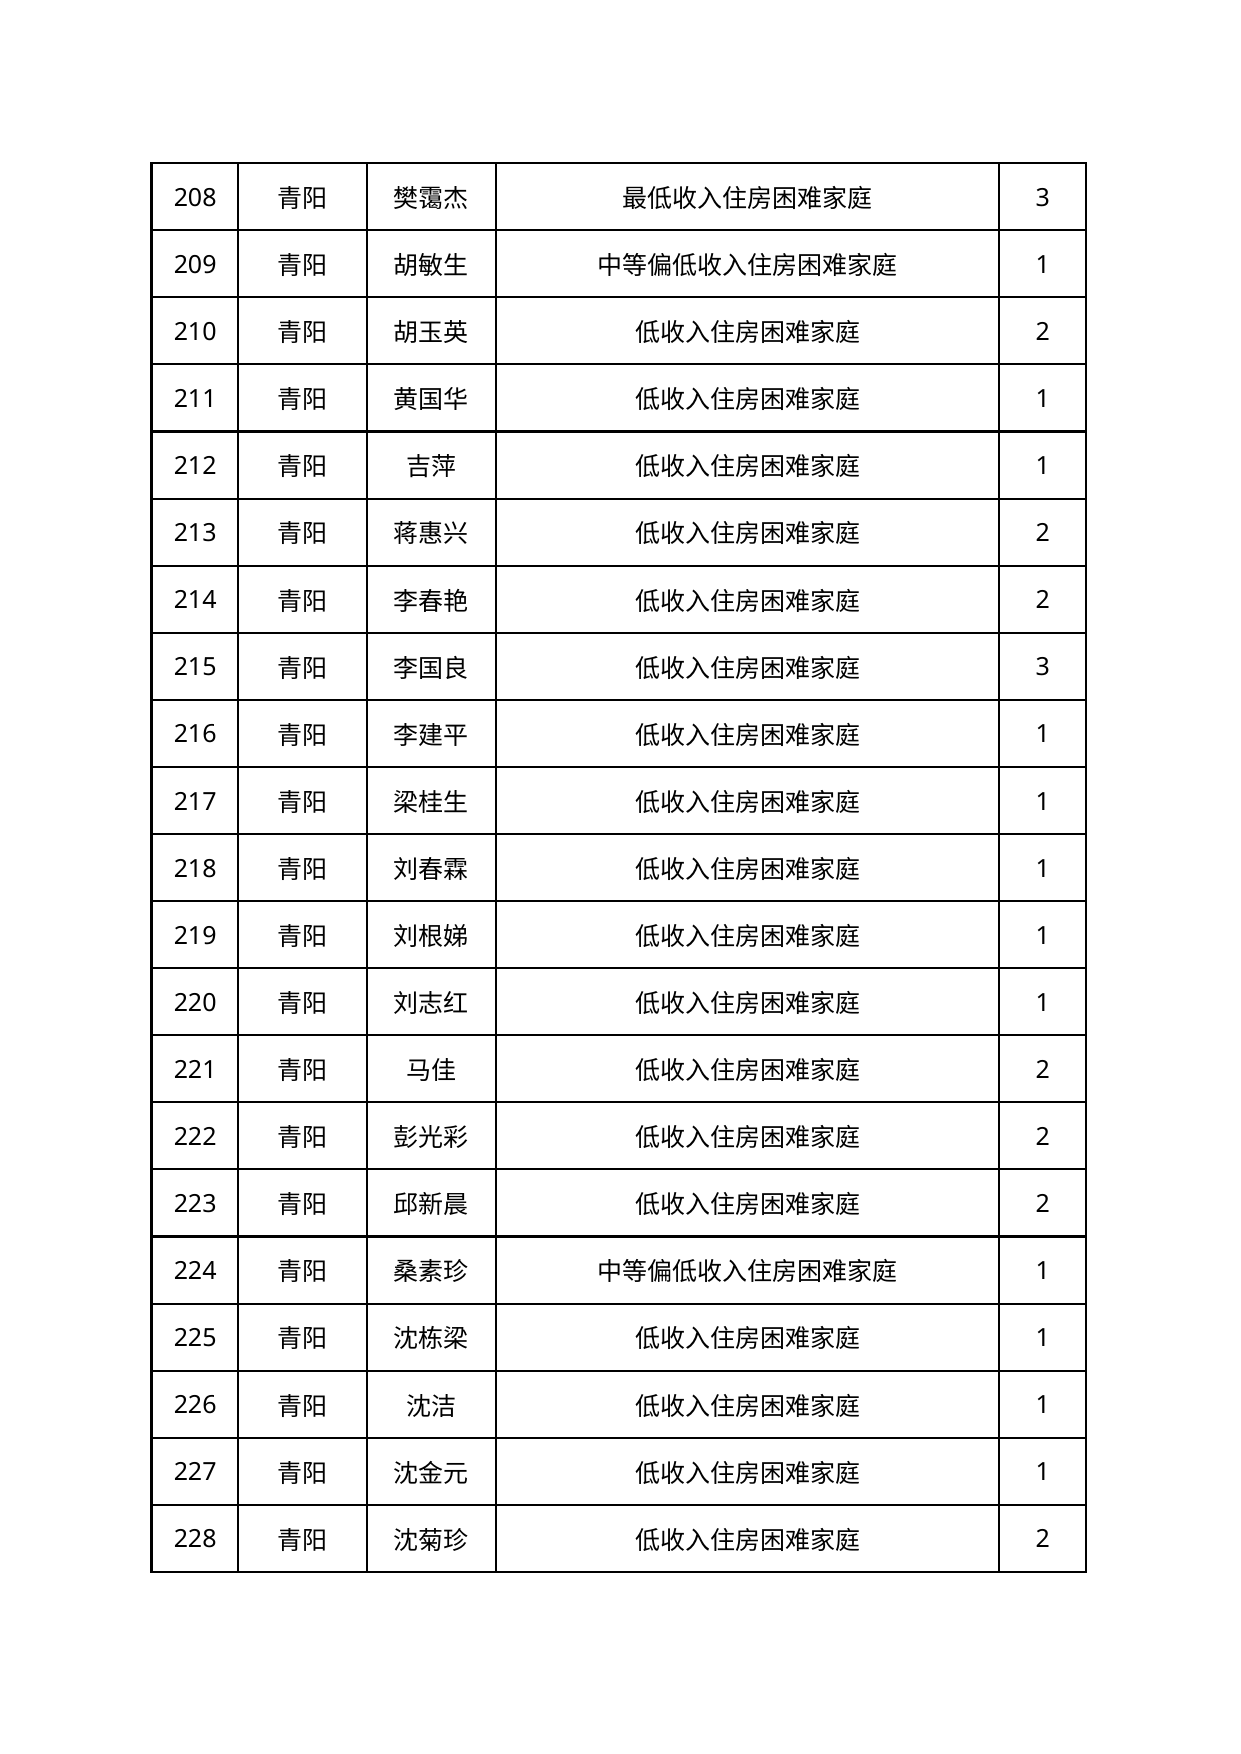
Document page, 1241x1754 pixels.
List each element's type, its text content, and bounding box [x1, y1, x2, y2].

table_cell 刘志红 [368, 969, 495, 1034]
table_cell 低收入住房困难家庭 [497, 1170, 998, 1235]
table_cell 刘春霖 [368, 835, 495, 900]
table_cell 樊霭杰 [368, 164, 495, 229]
table_cell 青阳 [239, 567, 366, 632]
table_cell 青阳 [239, 1305, 366, 1369]
table_cell 3 [1000, 634, 1085, 699]
table_cell 青阳 [239, 500, 366, 564]
table_cell 224 [153, 1238, 237, 1302]
table_cell 216 [153, 701, 237, 766]
table_cell 邱新晨 [368, 1170, 495, 1235]
table_cell 桑素珍 [368, 1238, 495, 1302]
table_cell 2 [1000, 298, 1085, 363]
table_cell 青阳 [239, 433, 366, 497]
table_cell 中等偏低收入住房困难家庭 [497, 1238, 998, 1302]
table_cell 青阳 [239, 902, 366, 967]
table_cell 209 [153, 231, 237, 296]
table_cell 225 [153, 1305, 237, 1369]
table_cell 低收入住房困难家庭 [497, 1305, 998, 1369]
table_cell 1 [1000, 433, 1085, 497]
table_cell 青阳 [239, 701, 366, 766]
table_cell 2 [1000, 1170, 1085, 1235]
table_cell 213 [153, 500, 237, 564]
table_cell 青阳 [239, 835, 366, 900]
table_cell 2 [1000, 500, 1085, 564]
table_cell 青阳 [239, 768, 366, 833]
table_cell 低收入住房困难家庭 [497, 1103, 998, 1168]
table_cell 1 [1000, 231, 1085, 296]
table_cell 李春艳 [368, 567, 495, 632]
table_cell 210 [153, 298, 237, 363]
table_cell 218 [153, 835, 237, 900]
table_cell 214 [153, 567, 237, 632]
table_cell 222 [153, 1103, 237, 1168]
table_cell 李建平 [368, 701, 495, 766]
table_cell 低收入住房困难家庭 [497, 1036, 998, 1101]
table_cell 低收入住房困难家庭 [497, 835, 998, 900]
table_cell 沈栋梁 [368, 1305, 495, 1369]
table_cell 青阳 [239, 1439, 366, 1504]
table_cell 胡玉英 [368, 298, 495, 363]
table_cell 2 [1000, 1036, 1085, 1101]
table_cell 青阳 [239, 634, 366, 699]
table_cell 马佳 [368, 1036, 495, 1101]
table_cell 1 [1000, 1305, 1085, 1369]
table_cell 211 [153, 365, 237, 430]
table_cell 217 [153, 768, 237, 833]
table_cell 青阳 [239, 298, 366, 363]
table_cell 223 [153, 1170, 237, 1235]
table_cell 青阳 [239, 164, 366, 229]
table_cell 沈金元 [368, 1439, 495, 1504]
table_cell 低收入住房困难家庭 [497, 433, 998, 497]
table_cell 226 [153, 1372, 237, 1437]
table_cell 221 [153, 1036, 237, 1101]
table_cell 梁桂生 [368, 768, 495, 833]
table_cell 青阳 [239, 1170, 366, 1235]
table_cell 低收入住房困难家庭 [497, 969, 998, 1034]
table_cell 胡敏生 [368, 231, 495, 296]
table_cell 2 [1000, 1103, 1085, 1168]
table_cell 1 [1000, 1439, 1085, 1504]
table_cell 青阳 [239, 231, 366, 296]
table_cell 220 [153, 969, 237, 1034]
table_cell 1 [1000, 1372, 1085, 1437]
table_cell 低收入住房困难家庭 [497, 365, 998, 430]
table_cell 3 [1000, 164, 1085, 229]
table_cell 2 [1000, 1506, 1085, 1571]
table_cell 青阳 [239, 1238, 366, 1302]
table_cell 彭光彩 [368, 1103, 495, 1168]
table_cell 1 [1000, 768, 1085, 833]
table_cell 蒋惠兴 [368, 500, 495, 564]
table_cell 中等偏低收入住房困难家庭 [497, 231, 998, 296]
table_cell 青阳 [239, 1372, 366, 1437]
table_cell 215 [153, 634, 237, 699]
table_cell 228 [153, 1506, 237, 1571]
table_cell 刘根娣 [368, 902, 495, 967]
table_cell 青阳 [239, 1036, 366, 1101]
table_cell 1 [1000, 1238, 1085, 1302]
table_cell 低收入住房困难家庭 [497, 500, 998, 564]
table_cell 低收入住房困难家庭 [497, 1439, 998, 1504]
table_cell 青阳 [239, 365, 366, 430]
table_cell 低收入住房困难家庭 [497, 902, 998, 967]
table_cell 低收入住房困难家庭 [497, 567, 998, 632]
table_cell 低收入住房困难家庭 [497, 1372, 998, 1437]
table_cell 李国良 [368, 634, 495, 699]
table_cell 1 [1000, 365, 1085, 430]
table_cell 最低收入住房困难家庭 [497, 164, 998, 229]
table_cell 沈菊珍 [368, 1506, 495, 1571]
table_cell 1 [1000, 835, 1085, 900]
table_cell 1 [1000, 902, 1085, 967]
table_cell 青阳 [239, 969, 366, 1034]
table_cell 2 [1000, 567, 1085, 632]
table_cell 低收入住房困难家庭 [497, 701, 998, 766]
table_cell 212 [153, 433, 237, 497]
table_cell 1 [1000, 701, 1085, 766]
table_cell 1 [1000, 969, 1085, 1034]
table_cell 227 [153, 1439, 237, 1504]
table_cell 低收入住房困难家庭 [497, 298, 998, 363]
table_cell 低收入住房困难家庭 [497, 768, 998, 833]
table_cell 低收入住房困难家庭 [497, 634, 998, 699]
table_cell 219 [153, 902, 237, 967]
table_cell 低收入住房困难家庭 [497, 1506, 998, 1571]
table_cell 吉萍 [368, 433, 495, 497]
table_cell 黄国华 [368, 365, 495, 430]
table_cell 青阳 [239, 1506, 366, 1571]
table_cell 沈洁 [368, 1372, 495, 1437]
table_cell 青阳 [239, 1103, 366, 1168]
table_cell 208 [153, 164, 237, 229]
